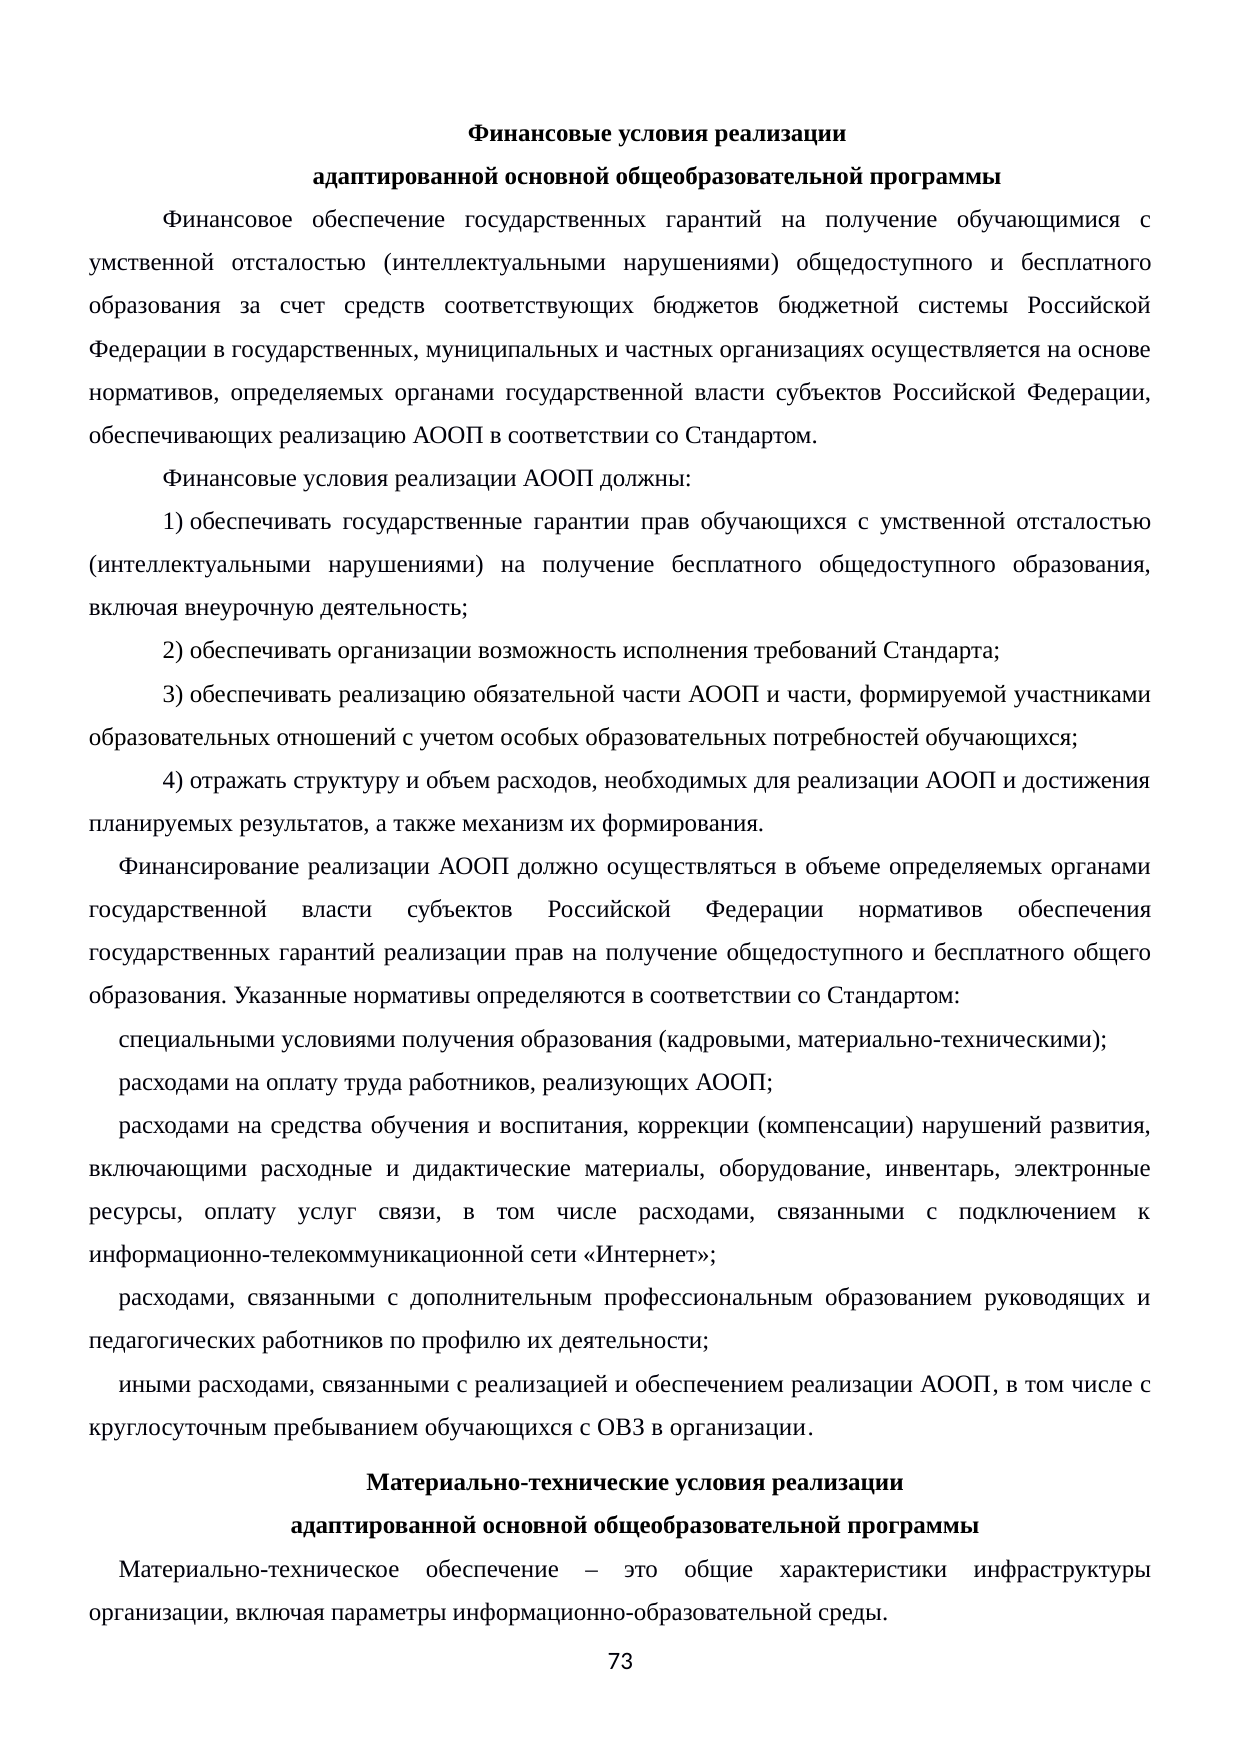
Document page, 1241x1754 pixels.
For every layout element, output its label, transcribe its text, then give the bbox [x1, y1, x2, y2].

text Финансовые условия реализации АООП должны: [89, 463, 1152, 492]
text 4) отражать структуру и объем расходов, необходимых для реализации АООП и достижения планируемых результатов, а также механизм их формирования. [89, 765, 1152, 837]
text Финансирование реализации АООП должно осуществляться в объеме определяемых органами государственной власти субъектов Российской Федерации нормативов обеспечения государственных гарантий реализации прав на получение общедоступного и бесплатного общего образования. Указанные нормативы определяются в соответствии со Стандартом: [89, 851, 1152, 1009]
list 3) обеспечивать реализацию обязательной части АООП и части, формируемой участниками образовательных отношений с учетом особых образовательных потребностей обучающихся; [89, 679, 1152, 751]
text Материально-технические условия реализации [89, 1467, 1152, 1496]
text расходами на средства обучения и воспитания, коррекции (компенсации) нарушений развития, включающими расходные и дидактические материалы, оборудование, инвентарь, электронные ресурсы, оплату услуг связи, в том числе расходами, связанными с подключением к информационно-телекоммуникационной сети «Интернет»; [89, 1110, 1152, 1268]
text расходами на оплату труда работников, реализующих АООП; [89, 1067, 1152, 1096]
text специальными условиями получения образования (кадровыми, материально-техническими); [89, 1024, 1152, 1052]
text Финансовое обеспечение государственных гарантий на получение обучающимися с умственной отсталостью (интеллектуальными нарушениями) общедоступного и бесплатного образования за счет средств соответствующих бюджетов бюджетной системы Российской Федерации в государственных, муниципальных и частных организациях осуществляется на основе нормативов, определяемых органами государственной власти субъектов Российской Федерации, обеспечивающих реализацию АООП в соответствии со Стандартом. [89, 204, 1152, 449]
list 2) обеспечивать организации возможность исполнения требований Стандарта; [89, 636, 1152, 664]
text 1) обеспечивать государственные гарантии прав обучающихся с умственной отсталостью (интеллектуальными нарушениями) на получение бесплатного общедоступного образования, включая внеурочную деятельность; [89, 506, 1152, 621]
text адаптированной основной общеобразовательной программы [89, 161, 1152, 190]
text Материально-техническое обеспечение – это общие характеристики инфраструктуры организации, включая параметры информационно-образовательной среды. [89, 1554, 1152, 1626]
text Финансовые условия реализации [89, 118, 1152, 147]
text расходами, связанными с дополнительным профессиональным образованием руководящих и педагогических работников по профилю их деятельности; [89, 1282, 1152, 1354]
text иными расходами, связанными с реализацией и обеспечением реализации АООП, в том числе с круглосуточным пребыванием обучающихся с ОВЗ в организации. [89, 1369, 1152, 1441]
text адаптированной основной общеобразовательной программы [89, 1511, 1152, 1539]
